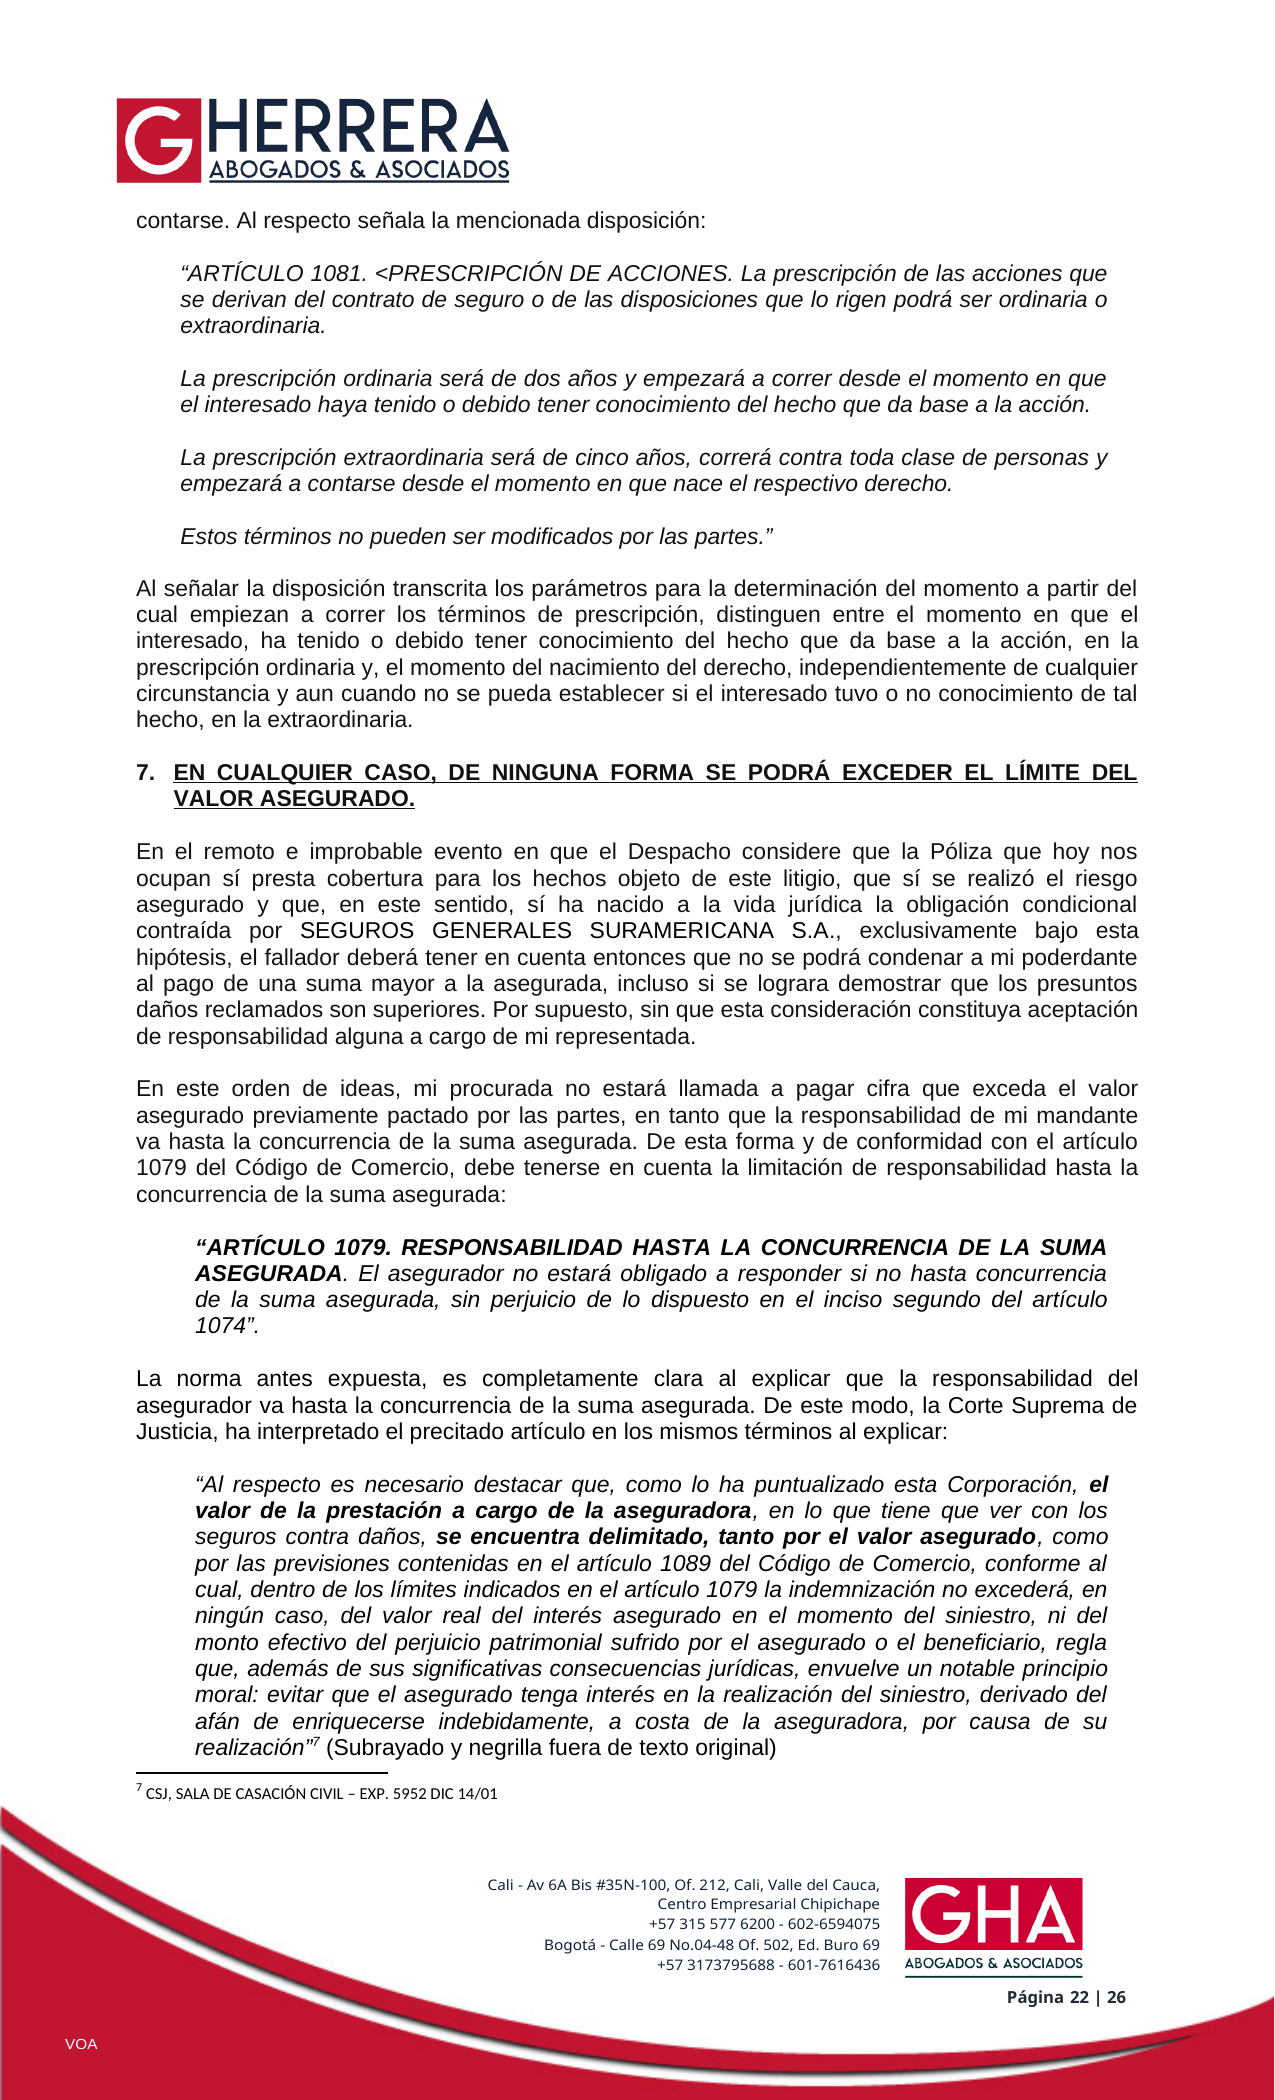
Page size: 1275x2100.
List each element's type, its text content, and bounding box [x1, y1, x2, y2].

picture [0, 1793, 1275, 2100]
text La norma antes expuesta, es completamente clara al explicar que la responsabilidad del asegurador va hasta la concurrencia de la suma asegurada. De este modo, la Corte Suprema de Justicia, ha interpretado el precitado artículo en los mismos términos al explicar: [136, 1365, 1139, 1444]
text “ARTÍCULO 1081. <PRESCRIPCIÓN DE ACCIONES. La prescripción de las acciones que se derivan del contrato de seguro o de las disposiciones que lo rigen podrá ser ordinaria o extraordinaria. [180, 259, 1110, 338]
text “ARTÍCULO 1079. RESPONSABILIDAD HASTA LA CONCURRENCIA DE LA SUMA ASEGURADA. El asegurador no estará obligado a responder si no hasta concurrencia de la suma asegurada, sin perjuicio de lo dispuesto en el inciso segundo del artículo 1074”. [195, 1233, 1110, 1339]
text En este orden de ideas, mi procurada no estará llamada a pagar cifra que exceda el valor asegurado previamente pactado por las partes, en tanto que la responsabilidad de mi mandante va hasta la concurrencia de la suma asegurada. De esta forma y de conformidad con el artículo 1079 del Código de Comercio, debe tenerse en cuenta la limitación de responsabilidad hasta la concurrencia de la suma asegurada: [136, 1075, 1139, 1207]
picture [96, 75, 529, 206]
text En el remoto e improbable evento en que el Despacho considere que la Póliza que hoy nos ocupan sí presta cobertura para los hechos objeto de este litigio, que sí se realizó el riesgo asegurado y que, en este sentido, sí ha nacido a la vida jurídica la obligación condicional contraída por SEGUROS GENERALES SURAMERICANA S.A., exclusivamente bajo esta hipótesis, el fallador deberá tener en cuenta entonces que no se podrá condenar a mi poderdante al pago de una suma mayor a la asegurada, incluso si se lograra demostrar que los presuntos daños reclamados son superiores. Por supuesto, sin que esta consideración constituya aceptación de responsabilidad alguna a cargo de mi representada. [136, 838, 1139, 1049]
list EN CUALQUIER CASO, DE NINGUNA FORMA SE PODRÁ EXCEDER EL LÍMITE DEL VALOR ASEGURADO. [136, 759, 1139, 812]
text La prescripción extraordinaria será de cinco años, correrá contra toda clase de personas y empezará a contarse desde el momento en que nace el respectivo derecho. [180, 444, 1110, 497]
text Estos términos no pueden ser modificados por las partes.” [180, 523, 1110, 549]
text “Al respecto es necesario destacar que, como lo ha puntualizado esta Corporación, el valor de la prestación a cargo de la aseguradora, en lo que tiene que ver con los seguros contra daños, se encuentra delimitado, tanto por el valor asegurado, como por las previsiones contenidas en el artículo 1089 del Código de Comercio, conforme al cual, dentro de los límites indicados en el artículo 1079 la indemnización no excederá, en ningún caso, del valor real del interés asegurado en el momento del siniestro, ni del monto efectivo del perjuicio patrimonial sufrido por el asegurado o el beneficiario, regla que, además de sus significativas consecuencias jurídicas, envuelve un notable principio moral: evitar que el asegurado tenga interés en la realización del siniestro, derivado del afán de enriquecerse indebidamente, a costa de la aseguradora, por causa de su realización” (Subrayado y negrilla fuera de texto original) [195, 1471, 1110, 1761]
text Al señalar la disposición transcrita los parámetros para la determinación del momento a partir del cual empiezan a correr los términos de prescripción, distinguen entre el momento en que el interesado, ha tenido o debido tener conocimiento del hecho que da base a la acción, en la prescripción ordinaria y, el momento del nacimiento del derecho, independientemente de cualquier circunstancia y aun cuando no se pueda establecer si el interesado tuvo o no conocimiento de tal hecho, en la extraordinaria. [136, 574, 1139, 733]
text La prescripción ordinaria será de dos años y empezará a correr desde el momento en que el interesado haya tenido o debido tener conocimiento del hecho que da base a la acción. [180, 365, 1110, 418]
